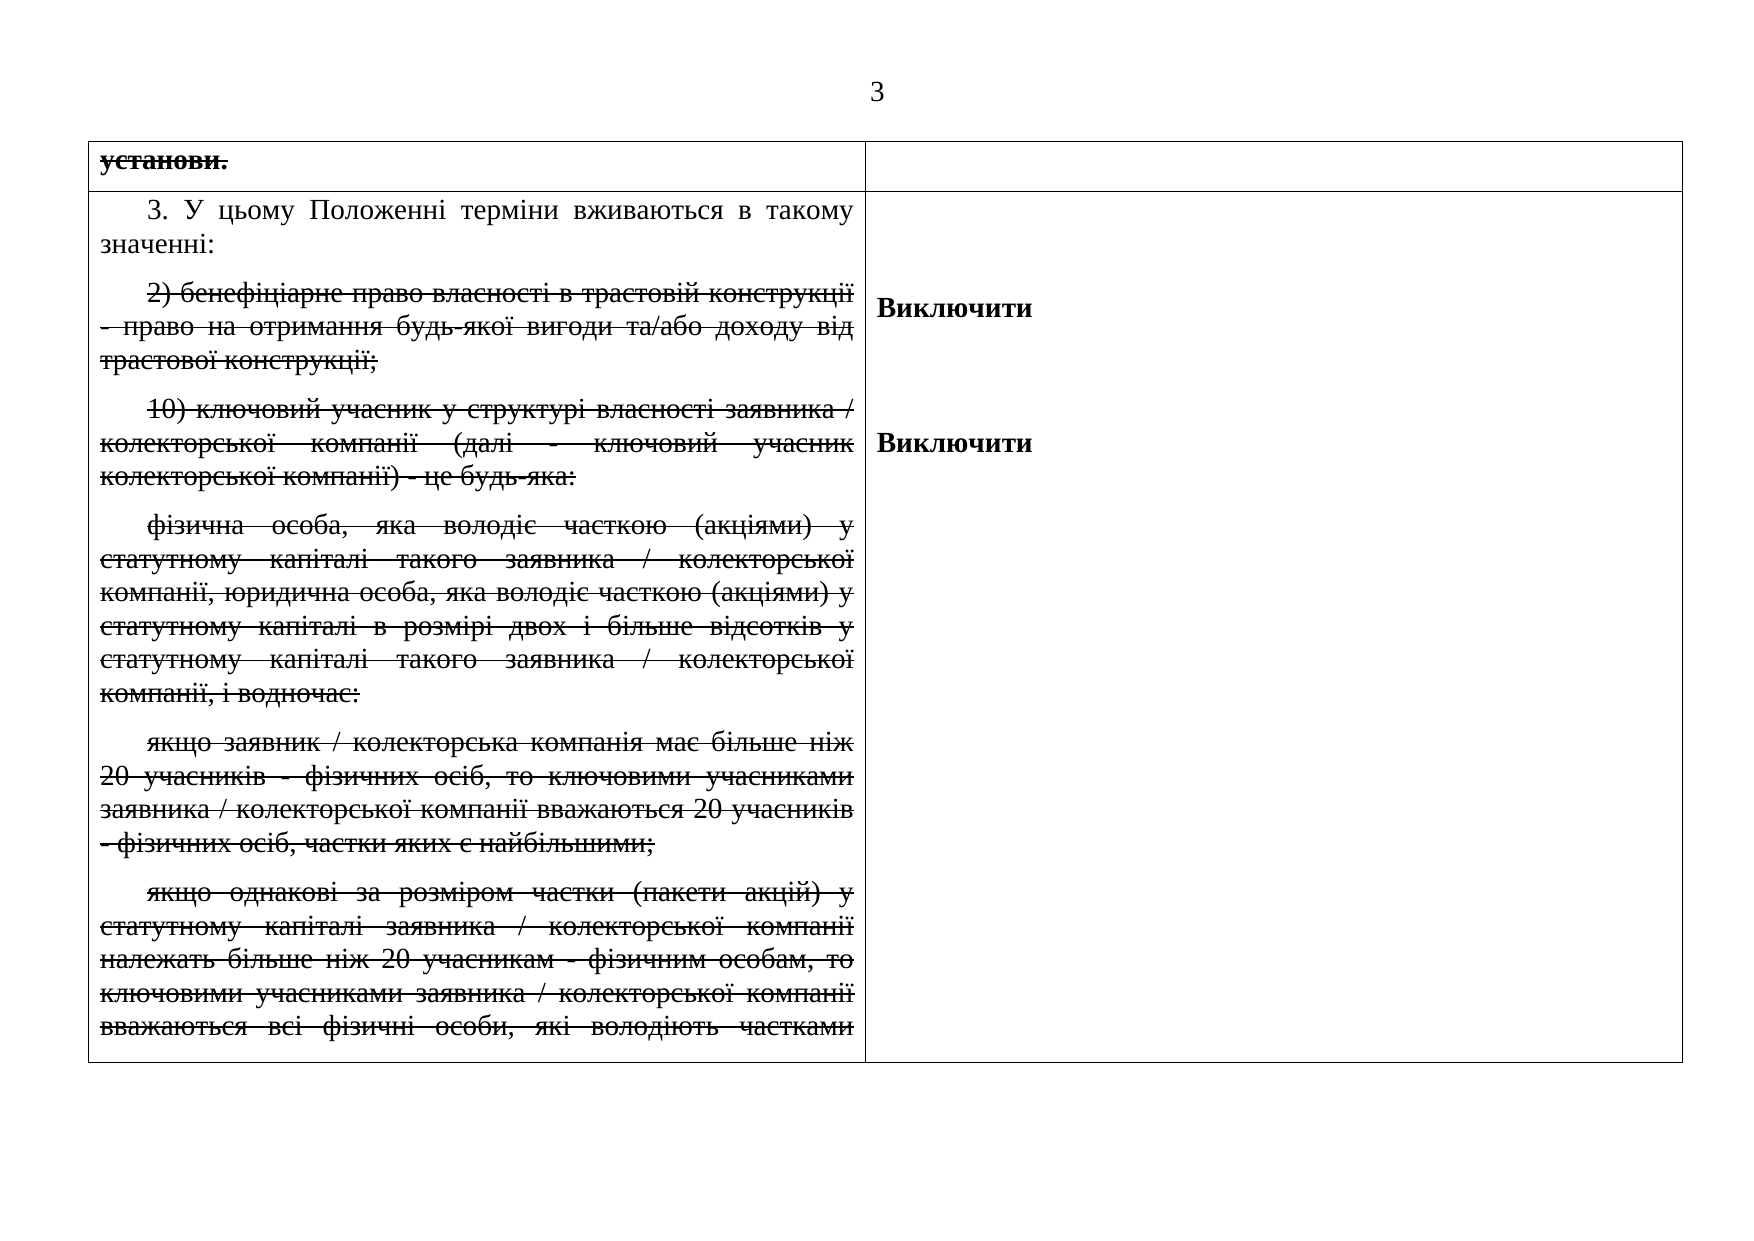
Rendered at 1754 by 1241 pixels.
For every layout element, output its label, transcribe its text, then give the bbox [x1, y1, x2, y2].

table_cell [866, 192, 1682, 1062]
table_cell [866, 142, 1682, 191]
